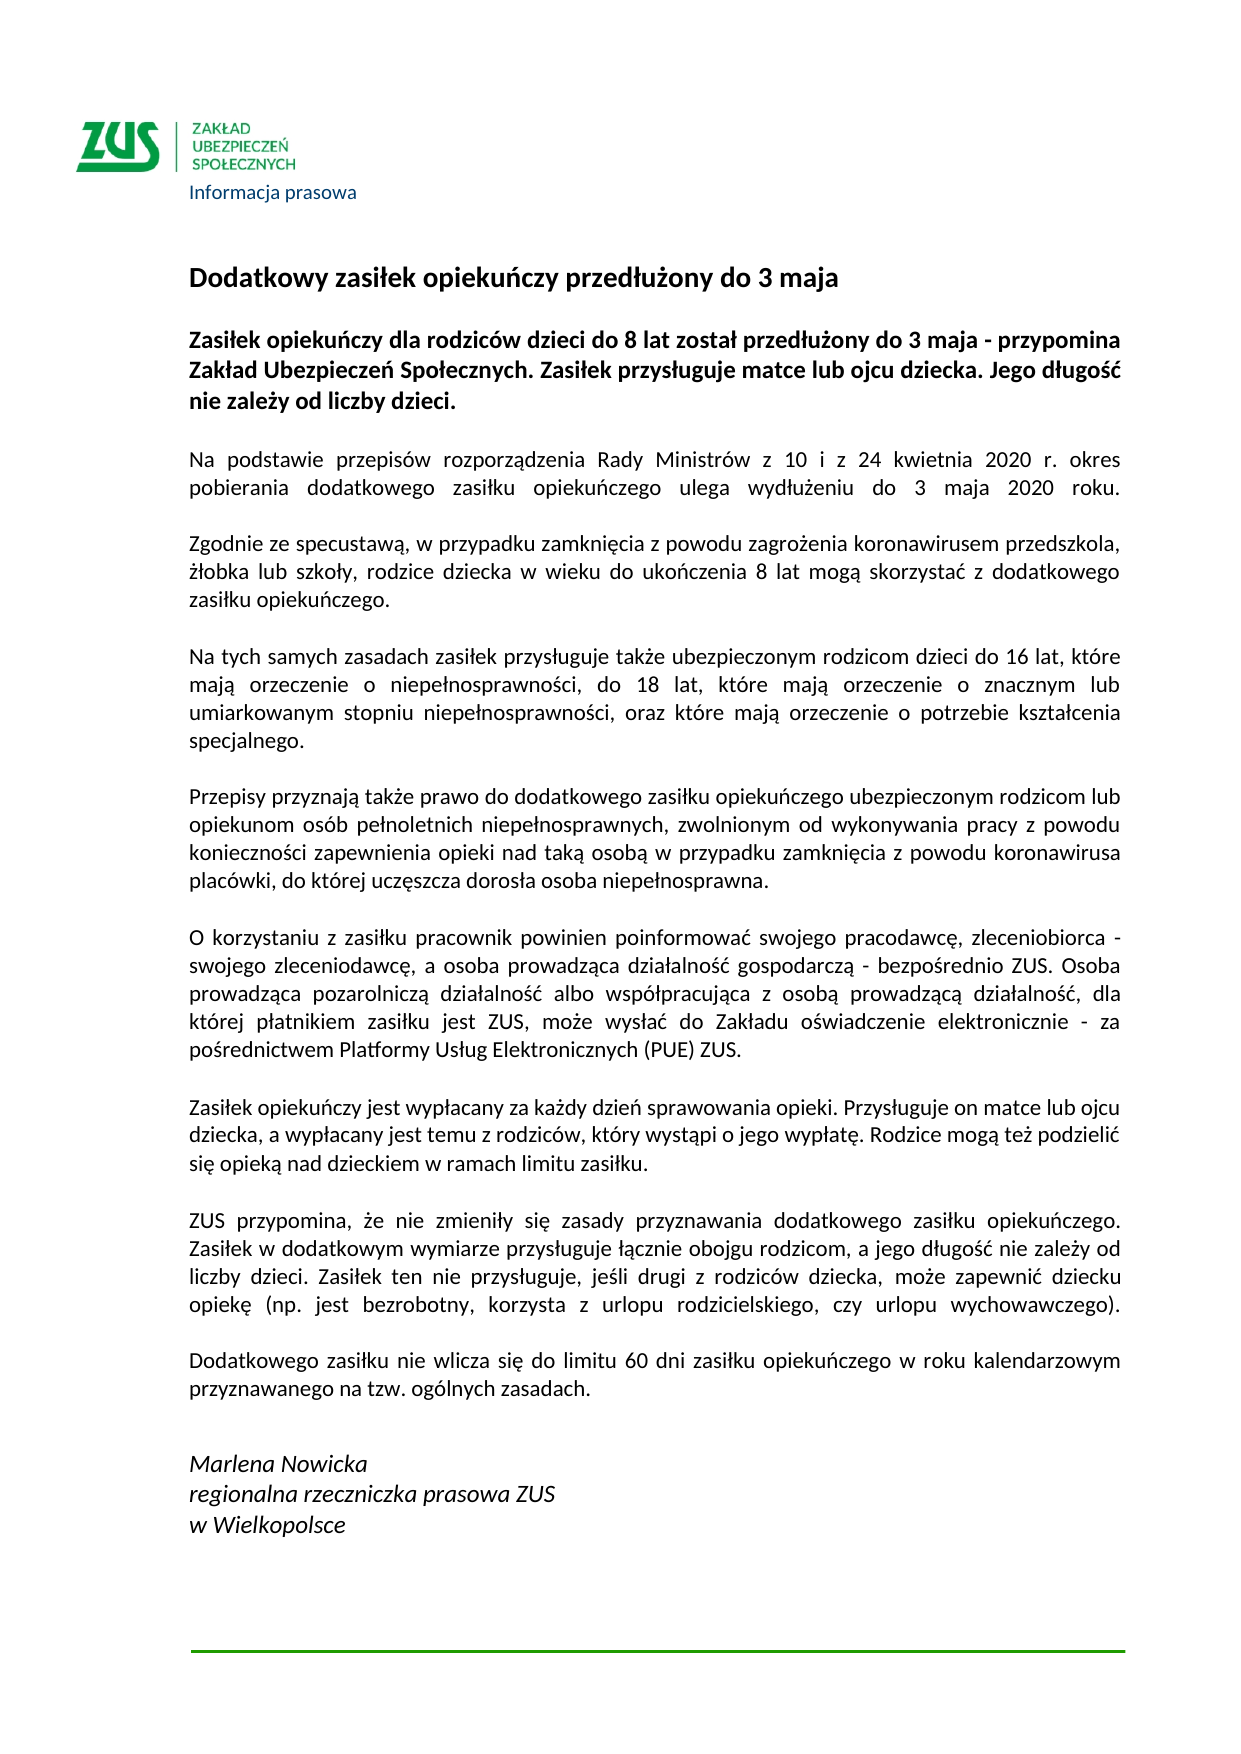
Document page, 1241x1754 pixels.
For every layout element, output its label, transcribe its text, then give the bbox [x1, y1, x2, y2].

text Zasiłek opiekuńczy dla rodziców dzieci do 8 lat został przedłużony do 3 maja - przypomina Zakład Ubezpieczeń Społecznych. Zasiłek przysługuje matce lub ojcu dziecka. Jego długość nie zależy od liczby dzieci. [189, 324, 1122, 416]
picture [74, 119, 297, 173]
text Na tych samych zasadach zasiłek przysługuje także ubezpieczonym rodzicom dzieci do 16 lat, które mają orzeczenie o niepełnosprawności, do 18 lat, które mają orzeczenie o znacznym lub umiarkowanym stopniu niepełnosprawności, oraz które mają orzeczenie o potrzebie kształcenia specjalnego. Przepisy przyznają także prawo do dodatkowego zasiłku opiekuńczego ubezpieczonym rodzicom lub opiekunom osób pełnoletnich niepełnosprawnych, zwolnionym od wykonywania pracy z powodu konieczności zapewnienia opieki nad taką osobą w przypadku zamknięcia z powodu koronawirusa placówki, do której uczęszcza dorosła osoba niepełnosprawna. [189, 642, 1122, 894]
text Dodatkowy zasiłek opiekuńczy przedłużony do 3 maja [189, 259, 1122, 295]
text Informacja prasowa [189, 179, 1122, 204]
text ZUS przypomina, że nie zmieniły się zasady przyznawania dodatkowego zasiłku opiekuńczego. Zasiłek w dodatkowym wymiarze przysługuje łącznie obojgu rodzicom, a jego długość nie zależy od liczby dzieci. Zasiłek ten nie przysługuje, jeśli drugi z rodziców dziecka, może zapewnić dziecku opiekę (np. jest bezrobotny, korzysta z urlopu rodzicielskiego, czy urlopu wychowawczego). Dodatkowego zasiłku nie wlicza się do limitu 60 dni zasiłku opiekuńczego w roku kalendarzowym przyznawanego na tzw. ogólnych zasadach. [189, 1206, 1122, 1402]
text w Wielkopolsce [189, 1509, 1122, 1540]
text Na podstawie przepisów rozporządzenia Rady Ministrów z 10 i z 24 kwietnia 2020 r. okres pobierania dodatkowego zasiłku opiekuńczego ulega wydłużeniu do 3 maja 2020 roku. Zgodnie ze specustawą, w przypadku zamknięcia z powodu zagrożenia koronawirusem przedszkola, żłobka lub szkoły, rodzice dziecka w wieku do ukończenia 8 lat mogą skorzystać z dodatkowego zasiłku opiekuńczego. [189, 445, 1122, 613]
text Zasiłek opiekuńczy jest wypłacany za każdy dzień sprawowania opieki. Przysługuje on matce lub ojcu dziecka, a wypłacany jest temu z rodziców, który wystąpi o jego wypłatę. Rodzice mogą też podzielić się opieką nad dzieckiem w ramach limitu zasiłku. [189, 1093, 1122, 1177]
text regionalna rzeczniczka prasowa ZUS [189, 1479, 1122, 1509]
text O korzystaniu z zasiłku pracownik powinien poinformować swojego pracodawcę, zleceniobiorca - swojego zleceniodawcę, a osoba prowadząca działalność gospodarczą - bezpośrednio ZUS. Osoba prowadząca pozarolniczą działalność albo współpracująca z osobą prowadzącą działalność, dla której płatnikiem zasiłku jest ZUS, może wysłać do Zakładu oświadczenie elektronicznie - za pośrednictwem Platformy Usług Elektronicznych (PUE) ZUS. [189, 923, 1122, 1063]
text Marlena Nowicka [189, 1448, 1122, 1479]
